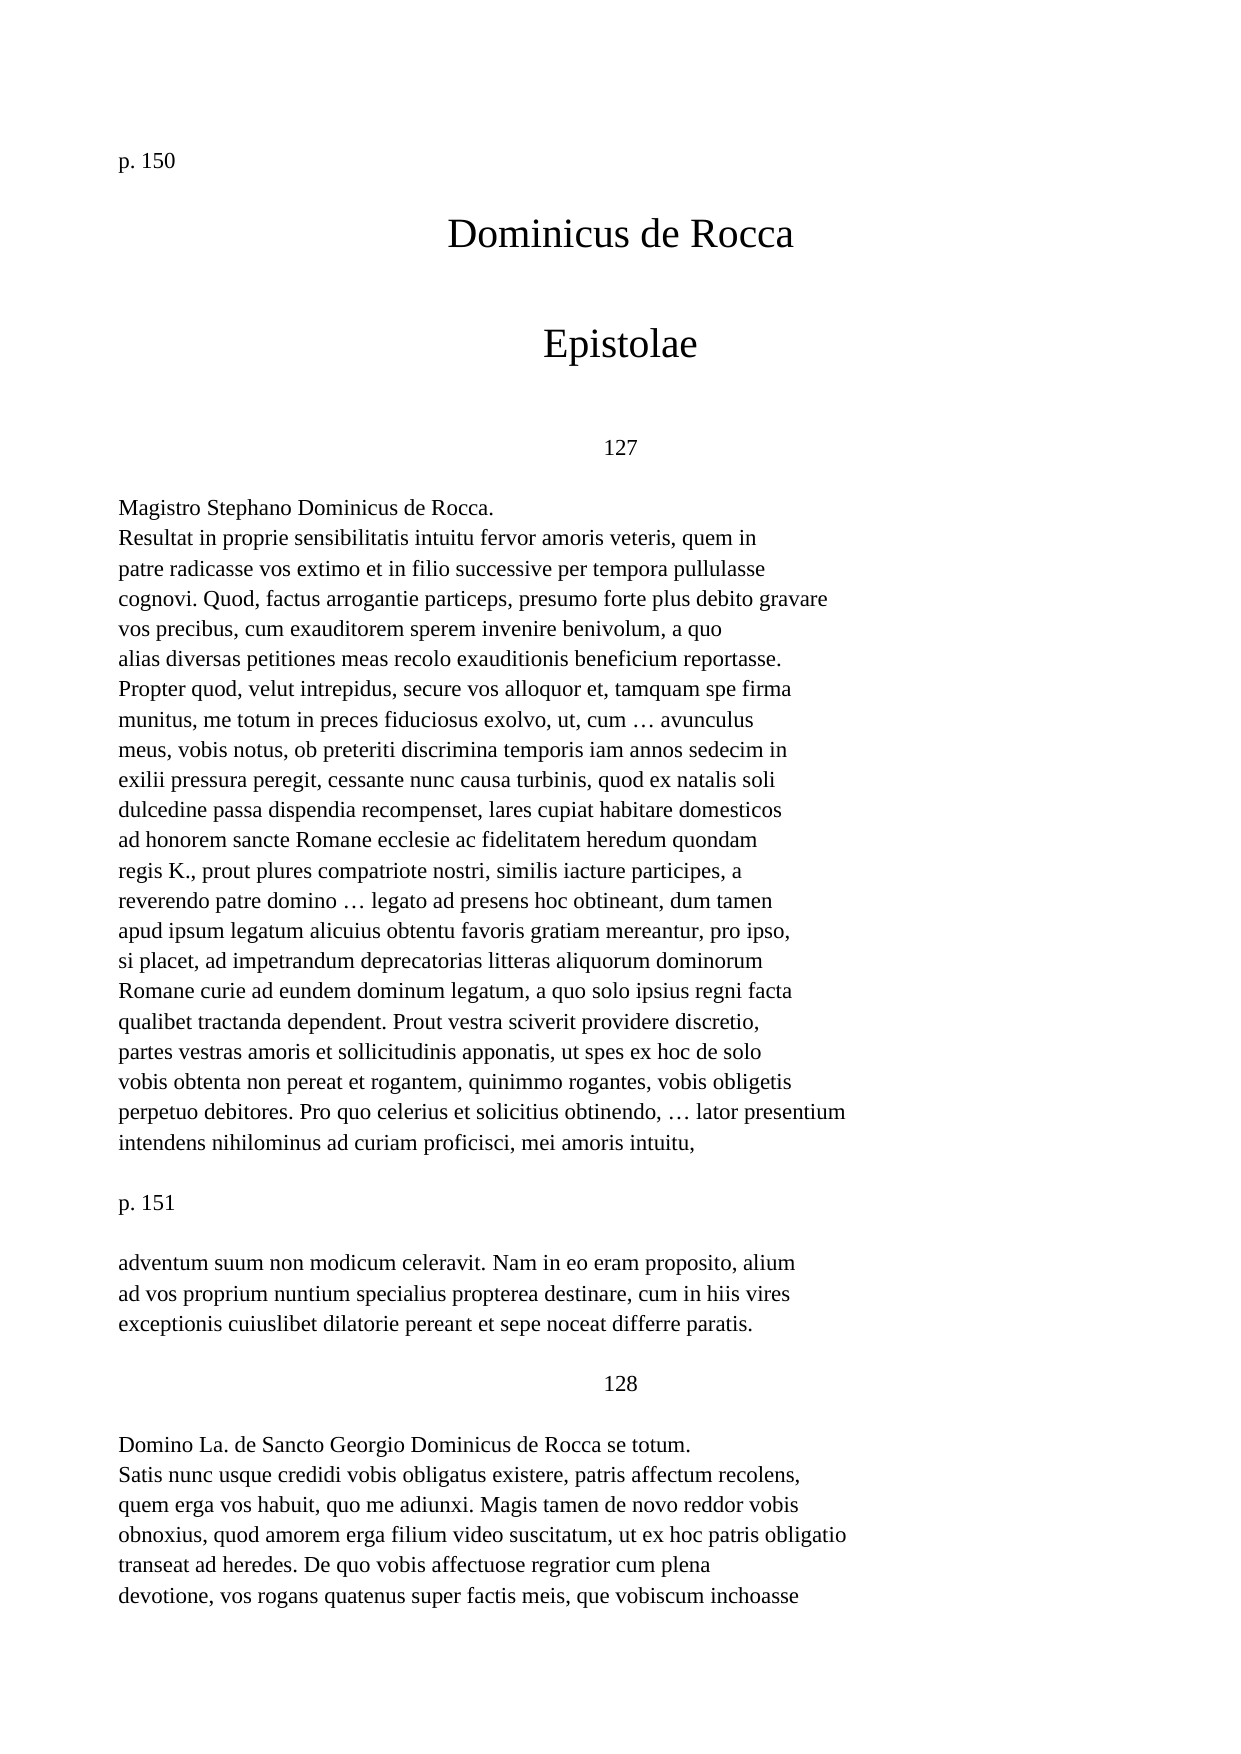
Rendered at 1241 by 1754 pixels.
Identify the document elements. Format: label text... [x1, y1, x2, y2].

text exceptionis cuiuslibet dilatorie pereant et sepe noceat differre paratis. [118, 1310, 1123, 1336]
text transeat ad heredes. De quo vobis affectuose regratior cum plena [118, 1551, 1123, 1578]
text devotione, vos rogans quatenus super factis meis, que vobiscum inchoasse [118, 1582, 1123, 1608]
text vobis obtenta non pereat et rogantem, quinimmo rogantes, vobis obligetis [118, 1068, 1123, 1094]
text intendens nihilominus ad curiam proficisci, mei amoris intuitu, [118, 1128, 1123, 1155]
text Propter quod, velut intrepidus, secure vos alloquor et, tamquam spe firma [118, 675, 1123, 702]
text adventum suum non modicum celeravit. Nam in eo eram proposito, alium [118, 1249, 1123, 1276]
text cognovi. Quod, factus arrogantie particeps, presumo forte plus debito gravare [118, 585, 1123, 611]
text Magistro Stephano Dominicus de Rocca. [118, 494, 1123, 521]
text partes vestras amoris et sollicitudinis apponatis, ut spes ex hoc de solo [118, 1038, 1123, 1064]
text 128 [118, 1370, 1123, 1397]
text vos precibus, cum exauditorem sperem invenire benivolum, a quo [118, 615, 1123, 641]
text 127 [118, 434, 1123, 460]
text apud ipsum legatum alicuius obtentu favoris gratiam mereantur, pro ipso, [118, 917, 1123, 943]
text Epistolae [118, 318, 1123, 366]
text Satis nunc usque credidi vobis obligatus existere, patris affectum recolens, [118, 1461, 1123, 1487]
text ad vos proprium nuntium specialius propterea destinare, cum in hiis vires [118, 1279, 1123, 1306]
text dulcedine passa dispendia recompenset, lares cupiat habitare domesticos [118, 796, 1123, 823]
text qualibet tractanda dependent. Prout vestra sciverit providere discretio, [118, 1008, 1123, 1034]
text exilii pressura peregit, cessante nunc causa turbinis, quod ex natalis soli [118, 766, 1123, 792]
text p. 150 [118, 148, 1123, 174]
text quem erga vos habuit, quo me adiunxi. Magis tamen de novo reddor vobis [118, 1491, 1123, 1517]
text patre radicasse vos extimo et in filio successive per tempora pullulasse [118, 554, 1123, 581]
text munitus, me totum in preces fiduciosus exolvo, ut, cum … avunculus [118, 706, 1123, 732]
text alias diversas petitiones meas recolo exauditionis beneficium reportasse. [118, 645, 1123, 672]
text Resultat in proprie sensibilitatis intuitu fervor amoris veteris, quem in [118, 524, 1123, 551]
text si placet, ad impetrandum deprecatorias litteras aliquorum dominorum [118, 947, 1123, 974]
text perpetuo debitores. Pro quo celerius et solicitius obtinendo, … lator presentium [118, 1098, 1123, 1125]
text obnoxius, quod amorem erga filium video suscitatum, ut ex hoc patris obligatio [118, 1521, 1123, 1548]
text Romane curie ad eundem dominum legatum, a quo solo ipsius regni facta [118, 977, 1123, 1004]
text Dominicus de Rocca [118, 208, 1123, 256]
text Domino La. de Sancto Georgio Dominicus de Rocca se totum. [118, 1431, 1123, 1457]
text p. 151 [118, 1189, 1123, 1215]
text meus, vobis notus, ob preteriti discrimina temporis iam annos sedecim in [118, 736, 1123, 762]
text regis K., prout plures compatriote nostri, similis iacture participes, a [118, 857, 1123, 883]
text reverendo patre domino … legato ad presens hoc obtineant, dum tamen [118, 887, 1123, 913]
text ad honorem sancte Romane ecclesie ac fidelitatem heredum quondam [118, 826, 1123, 853]
